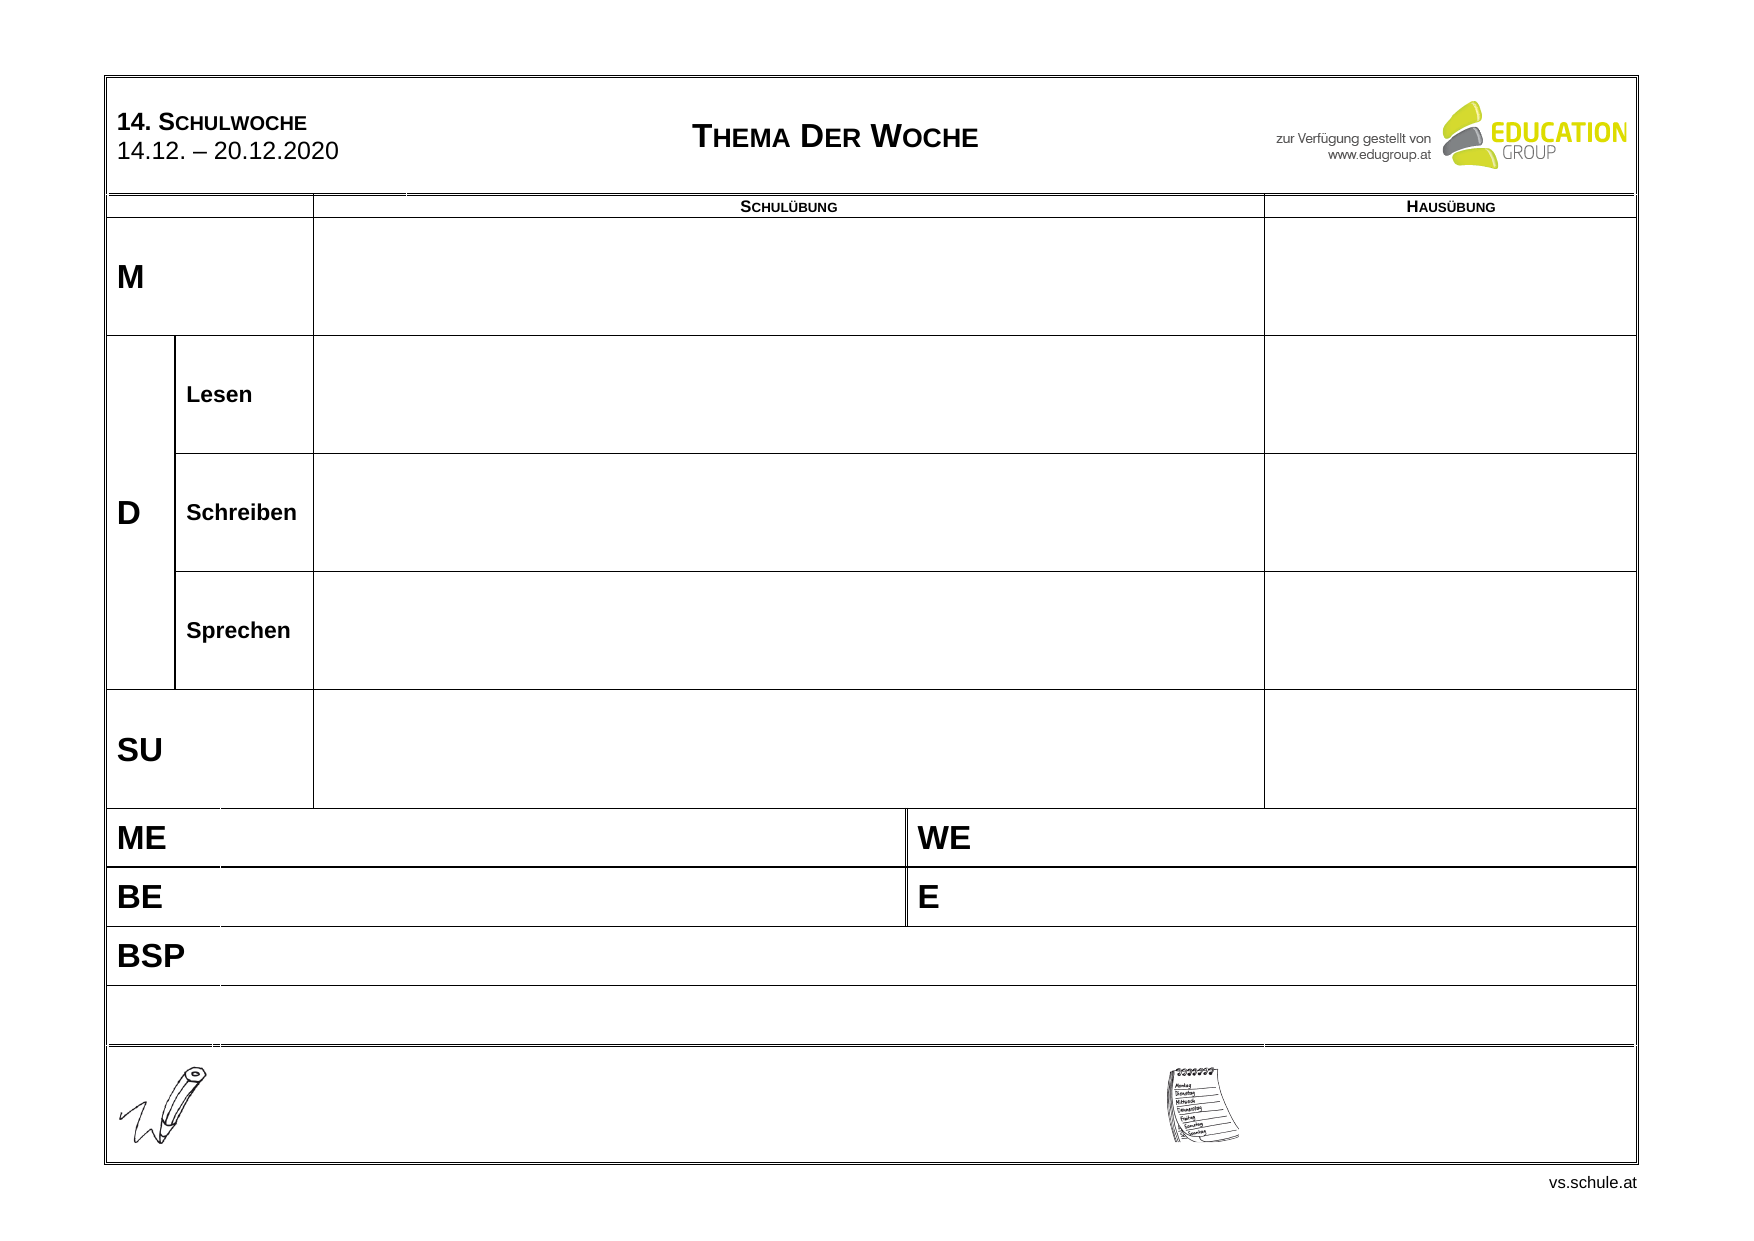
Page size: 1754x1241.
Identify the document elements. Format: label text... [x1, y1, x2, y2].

table_cell SU [107, 690, 313, 807]
table_cell [221, 927, 1636, 984]
table_cell D [107, 336, 174, 689]
table_cell [107, 1044, 212, 1162]
text vs.schule.at [118, 75, 1725, 1194]
table_cell BE [107, 868, 220, 926]
table_cell [1265, 218, 1636, 335]
table_cell [221, 809, 905, 866]
picture [1276, 100, 1627, 171]
table_cell [107, 986, 220, 1044]
table_cell [1265, 572, 1636, 689]
table_cell [1265, 454, 1636, 571]
table_header 14. Schulwoche 14.12. – 20.12.2020 [107, 78, 406, 193]
picture [1167, 1067, 1239, 1143]
table_cell Schulübung [314, 196, 1264, 217]
table_cell [1265, 336, 1636, 453]
table_cell [213, 1047, 1264, 1162]
table_cell [221, 868, 905, 926]
picture [116, 1056, 211, 1149]
table_cell ME [107, 809, 220, 866]
table_cell Hausübung [1265, 193, 1638, 217]
table_cell Schreiben [176, 454, 313, 571]
table_cell [314, 218, 1264, 335]
table_cell Sprechen [176, 572, 313, 689]
table_cell Lesen [176, 336, 313, 453]
table_cell [105, 193, 313, 217]
table_cell M [107, 218, 313, 335]
table_cell [314, 572, 1264, 689]
table_cell [221, 986, 1636, 1044]
table_cell [1265, 690, 1636, 807]
table_header [1265, 78, 1636, 193]
table_cell [1265, 1044, 1636, 1162]
table_header Thema Der Woche [407, 78, 1264, 193]
table_cell [314, 336, 1264, 453]
table_cell E [908, 868, 1636, 926]
table_cell [314, 690, 1264, 807]
table_cell [314, 454, 1264, 571]
table_cell WE [908, 809, 1636, 866]
table_cell BSP [107, 927, 220, 984]
